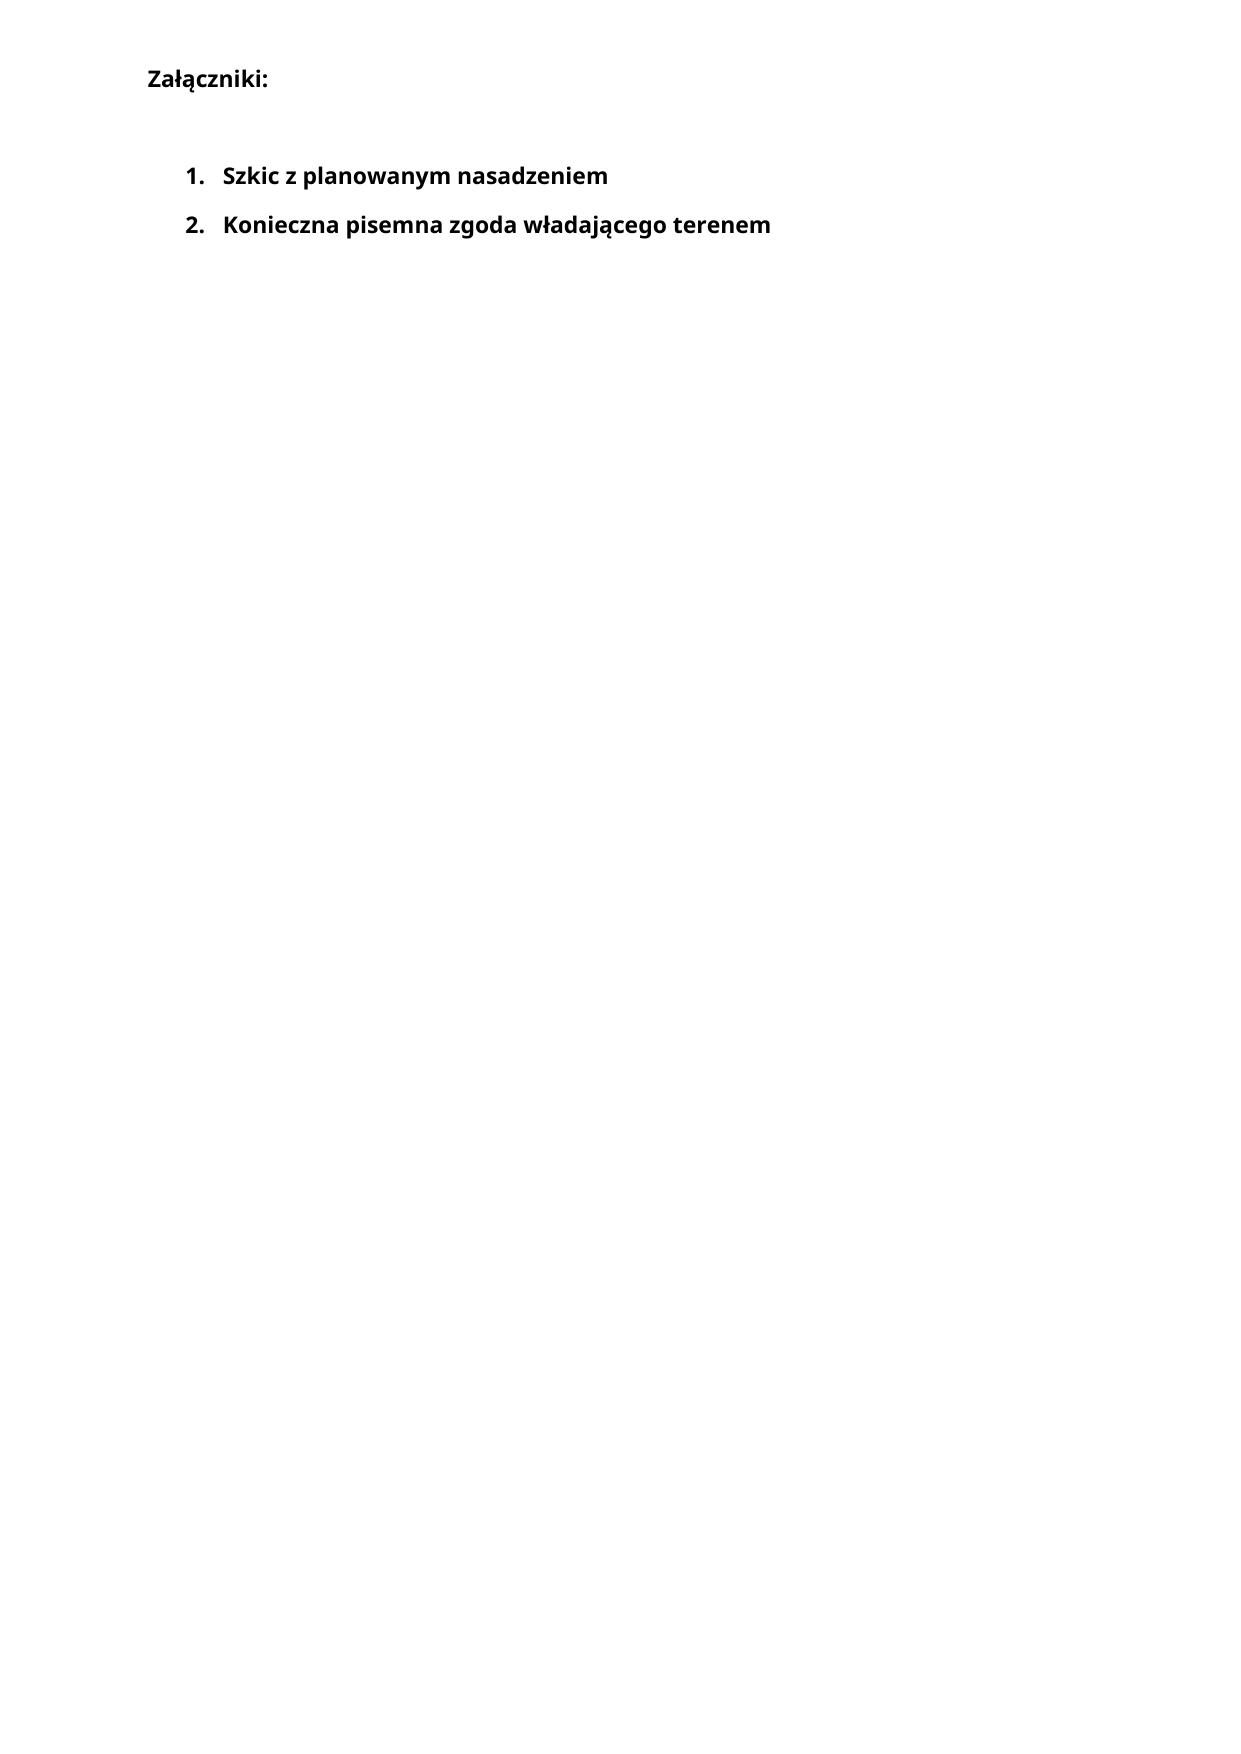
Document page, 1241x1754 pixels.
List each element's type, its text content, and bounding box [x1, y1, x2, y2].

list Konieczna pisemna zgoda władającego terenem [185, 208, 1093, 240]
text Załączniki: [148, 63, 1093, 94]
list Szkic z planowanym nasadzeniem [185, 160, 1093, 191]
